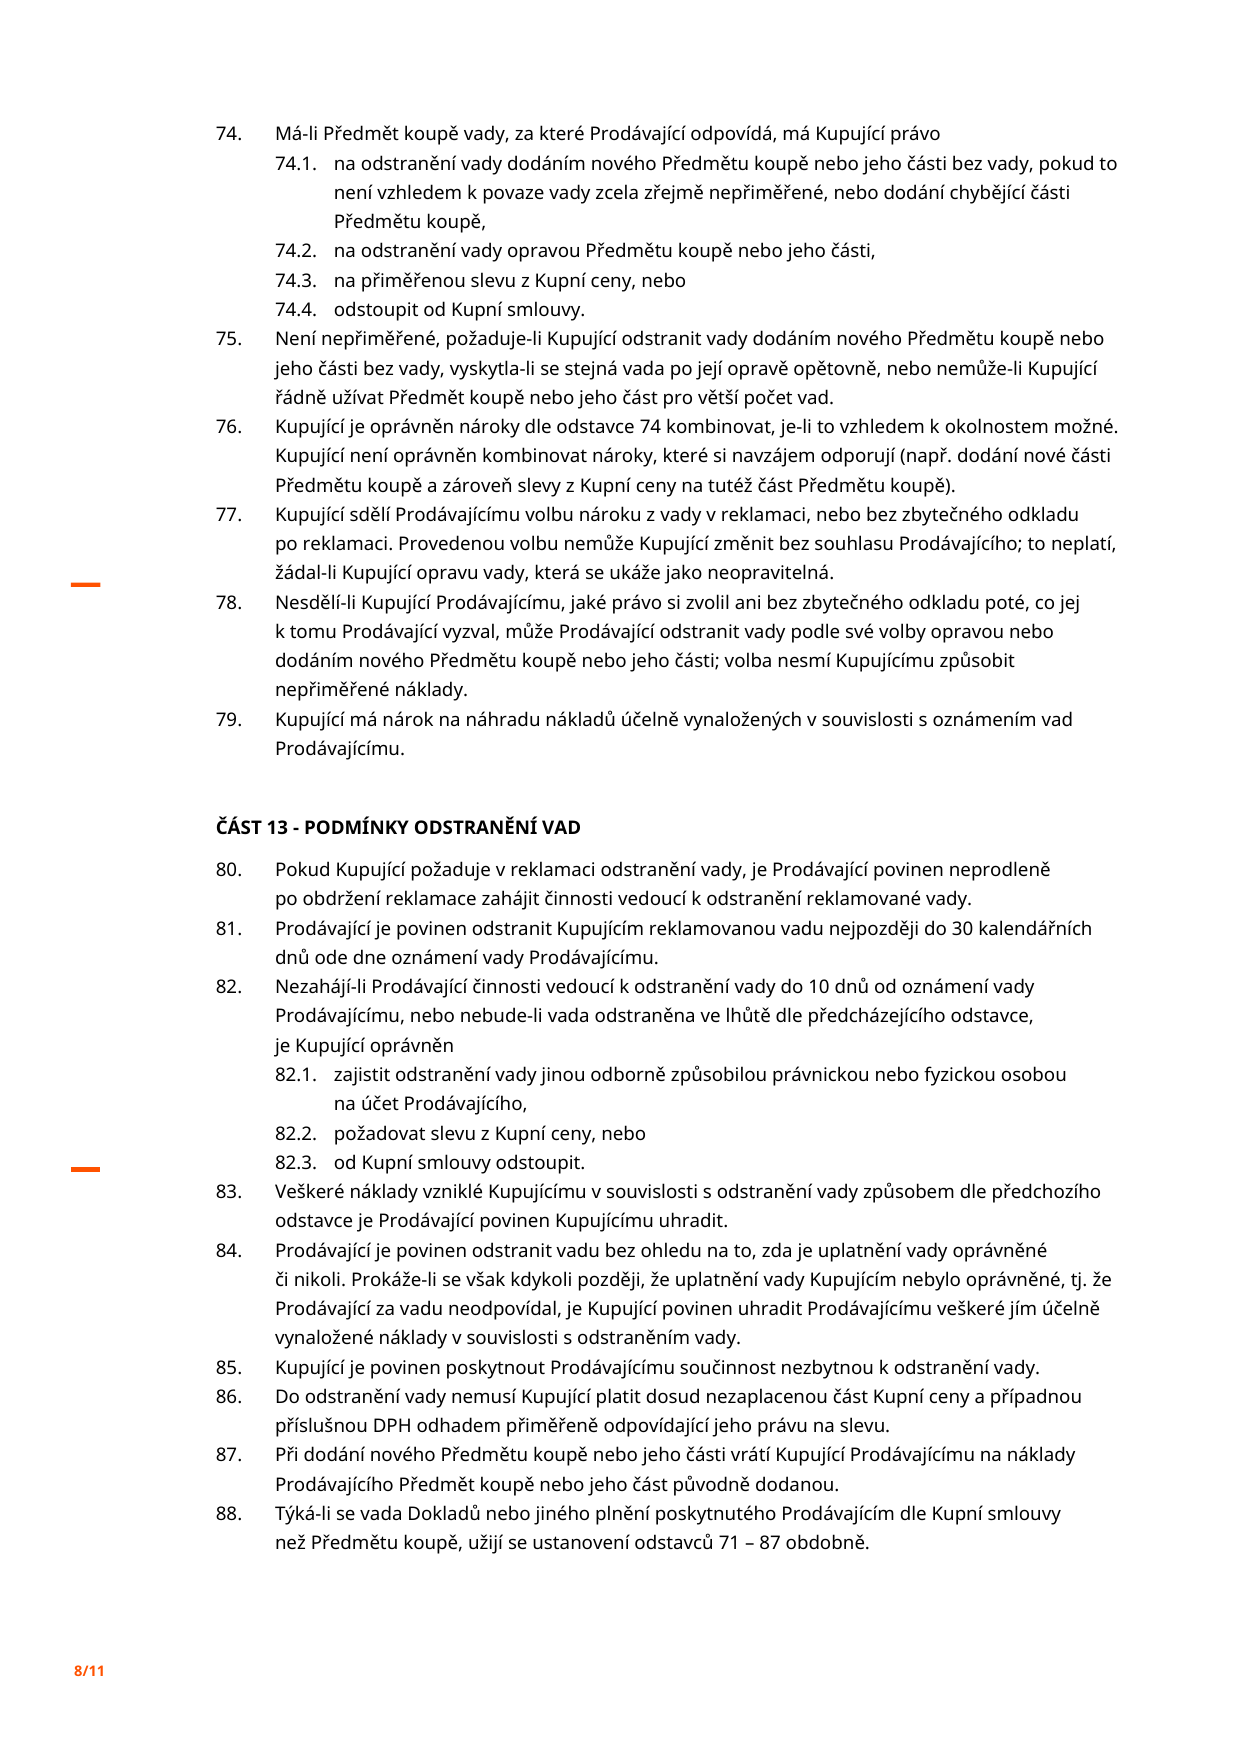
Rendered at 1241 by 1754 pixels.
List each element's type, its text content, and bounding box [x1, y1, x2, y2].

list na přiměřenou slevu z Kupní ceny, nebo [275, 267, 1122, 292]
list Týká-li se vada Dokladů nebo jiného plnění poskytnutého Prodávajícím dle Kupní smlouvy než Předmětu koupě, užijí se ustanovení odstavců 71 – 87 obdobně. [216, 1500, 1122, 1555]
list požadovat slevu z Kupní ceny, nebo [275, 1120, 1122, 1145]
list zajistit odstranění vady jinou odborně způsobilou právnickou nebo fyzickou osobou na účet Prodávajícího, [275, 1061, 1122, 1116]
list PODMÍNKY ODSTRANĚNÍ VAD [216, 814, 1122, 840]
list Není nepřiměřené, požaduje-li Kupující odstranit vady dodáním nového Předmětu koupě nebo jeho části bez vady, vyskytla-li se stejná vada po její opravě opětovně, nebo nemůže-li Kupující řádně užívat Předmět koupě nebo jeho část pro větší počet vad. [216, 326, 1122, 409]
list od Kupní smlouvy odstoupit. [275, 1149, 1122, 1174]
list odstoupit od Kupní smlouvy. [275, 296, 1122, 322]
list Kupující má nárok na náhradu nákladů účelně vynaložených v souvislosti s oznámením vad Prodávajícímu. [216, 706, 1122, 761]
list Má-li Předmět koupě vady, za které Prodávající odpovídá, má Kupující právo [216, 121, 1122, 146]
list Kupující je oprávněn nároky dle odstavce 74 kombinovat, je-li to vzhledem k okolnostem možné. Kupující není oprávněn kombinovat nároky, které si navzájem odporují (např. dodání nové části Předmětu koupě a zároveň slevy z Kupní ceny na tutéž část Předmětu koupě). [216, 413, 1122, 497]
list Prodávající je povinen odstranit vadu bez ohledu na to, zda je uplatnění vady oprávněné či nikoli. Prokáže-li se však kdykoli později, že uplatnění vady Kupujícím nebylo oprávněné, tj. že Prodávající za vadu neodpovídal, je Kupující povinen uhradit Prodávajícímu veškeré jím účelně vynaložené náklady v souvislosti s odstraněním vady. [216, 1237, 1122, 1350]
list Pokud Kupující požaduje v reklamaci odstranění vady, je Prodávající povinen neprodleně po obdržení reklamace zahájit činnosti vedoucí k odstranění reklamované vady. [216, 856, 1122, 911]
list Nezahájí-li Prodávající činnosti vedoucí k odstranění vady do 10 dnů od oznámení vady Prodávajícímu, nebo nebude-li vada odstraněna ve lhůtě dle předcházejícího odstavce, je Kupující oprávněn [216, 973, 1122, 1057]
list Kupující je povinen poskytnout Prodávajícímu součinnost nezbytnou k odstranění vady. [216, 1354, 1122, 1379]
list Při dodání nového Předmětu koupě nebo jeho části vrátí Kupující Prodávajícímu na náklady Prodávajícího Předmět koupě nebo jeho část původně dodanou. [216, 1442, 1122, 1497]
list Prodávající je povinen odstranit Kupujícím reklamovanou vadu nejpozději do 30 kalendářních dnů ode dne oznámení vady Prodávajícímu. [216, 915, 1122, 970]
list na odstranění vady dodáním nového Předmětu koupě nebo jeho části bez vady, pokud to není vzhledem k povaze vady zcela zřejmě nepřiměřené, nebo dodání chybějící části Předmětu koupě, [275, 150, 1122, 234]
list Veškeré náklady vzniklé Kupujícímu v souvislosti s odstranění vady způsobem dle předchozího odstavce je Prodávající povinen Kupujícímu uhradit. [216, 1178, 1122, 1233]
list Nesdělí-li Kupující Prodávajícímu, jaké právo si zvolil ani bez zbytečného odkladu poté, co jej k tomu Prodávající vyzval, může Prodávající odstranit vady podle své volby opravou nebo dodáním nového Předmětu koupě nebo jeho části; volba nesmí Kupujícímu způsobit nepřiměřené náklady. [216, 589, 1122, 702]
list Kupující sdělí Prodávajícímu volbu nároku z vady v reklamaci, nebo bez zbytečného odkladu po reklamaci. Provedenou volbu nemůže Kupující změnit bez souhlasu Prodávajícího; to neplatí, žádal-li Kupující opravu vady, která se ukáže jako neopravitelná. [216, 501, 1122, 585]
list Do odstranění vady nemusí Kupující platit dosud nezaplacenou část Kupní ceny a případnou příslušnou DPH odhadem přiměřeně odpovídající jeho právu na slevu. [216, 1383, 1122, 1438]
list na odstranění vady opravou Předmětu koupě nebo jeho části, [275, 238, 1122, 263]
